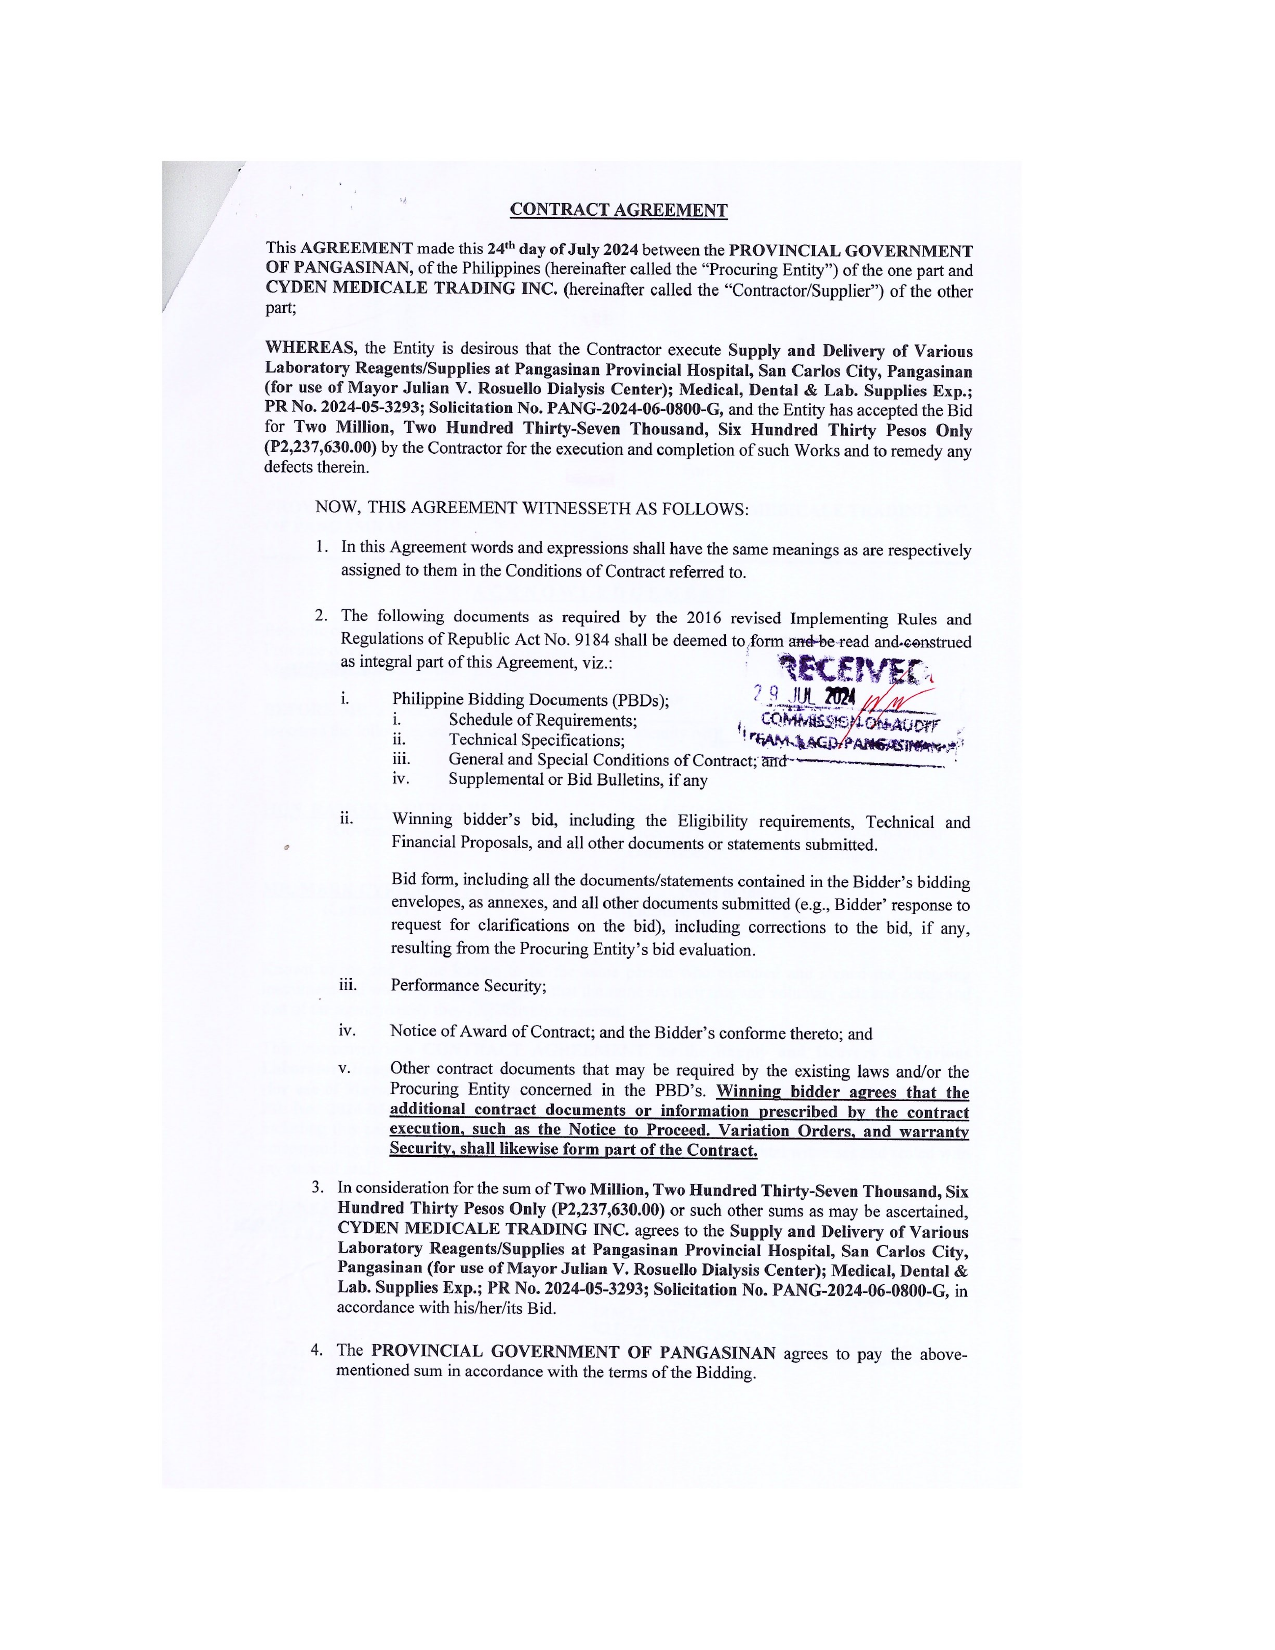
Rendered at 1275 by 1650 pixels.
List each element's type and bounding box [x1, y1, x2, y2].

picture [150, 150, 1033, 1500]
